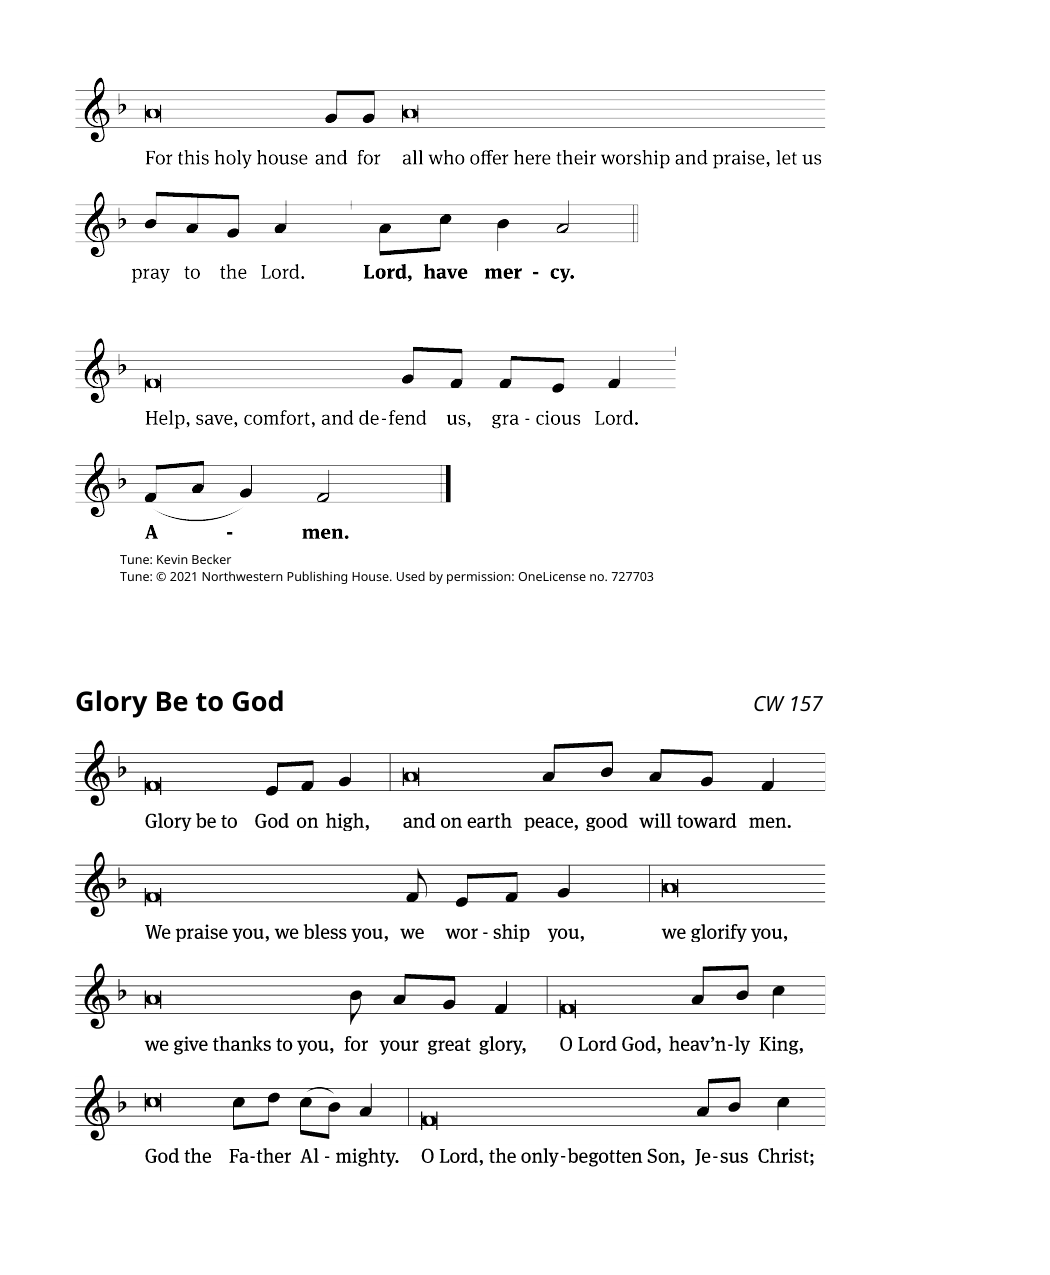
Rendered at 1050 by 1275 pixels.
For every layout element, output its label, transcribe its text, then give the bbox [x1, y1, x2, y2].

picture [75, 740, 826, 1167]
text Tune: Kevin Becker Tune: © 2021 Northwestern Publishing House. Used by permission: OneLicense no. 727703 [120, 551, 975, 585]
picture [75, 75, 826, 539]
text Glory Be to God CW 157 [75, 682, 975, 719]
